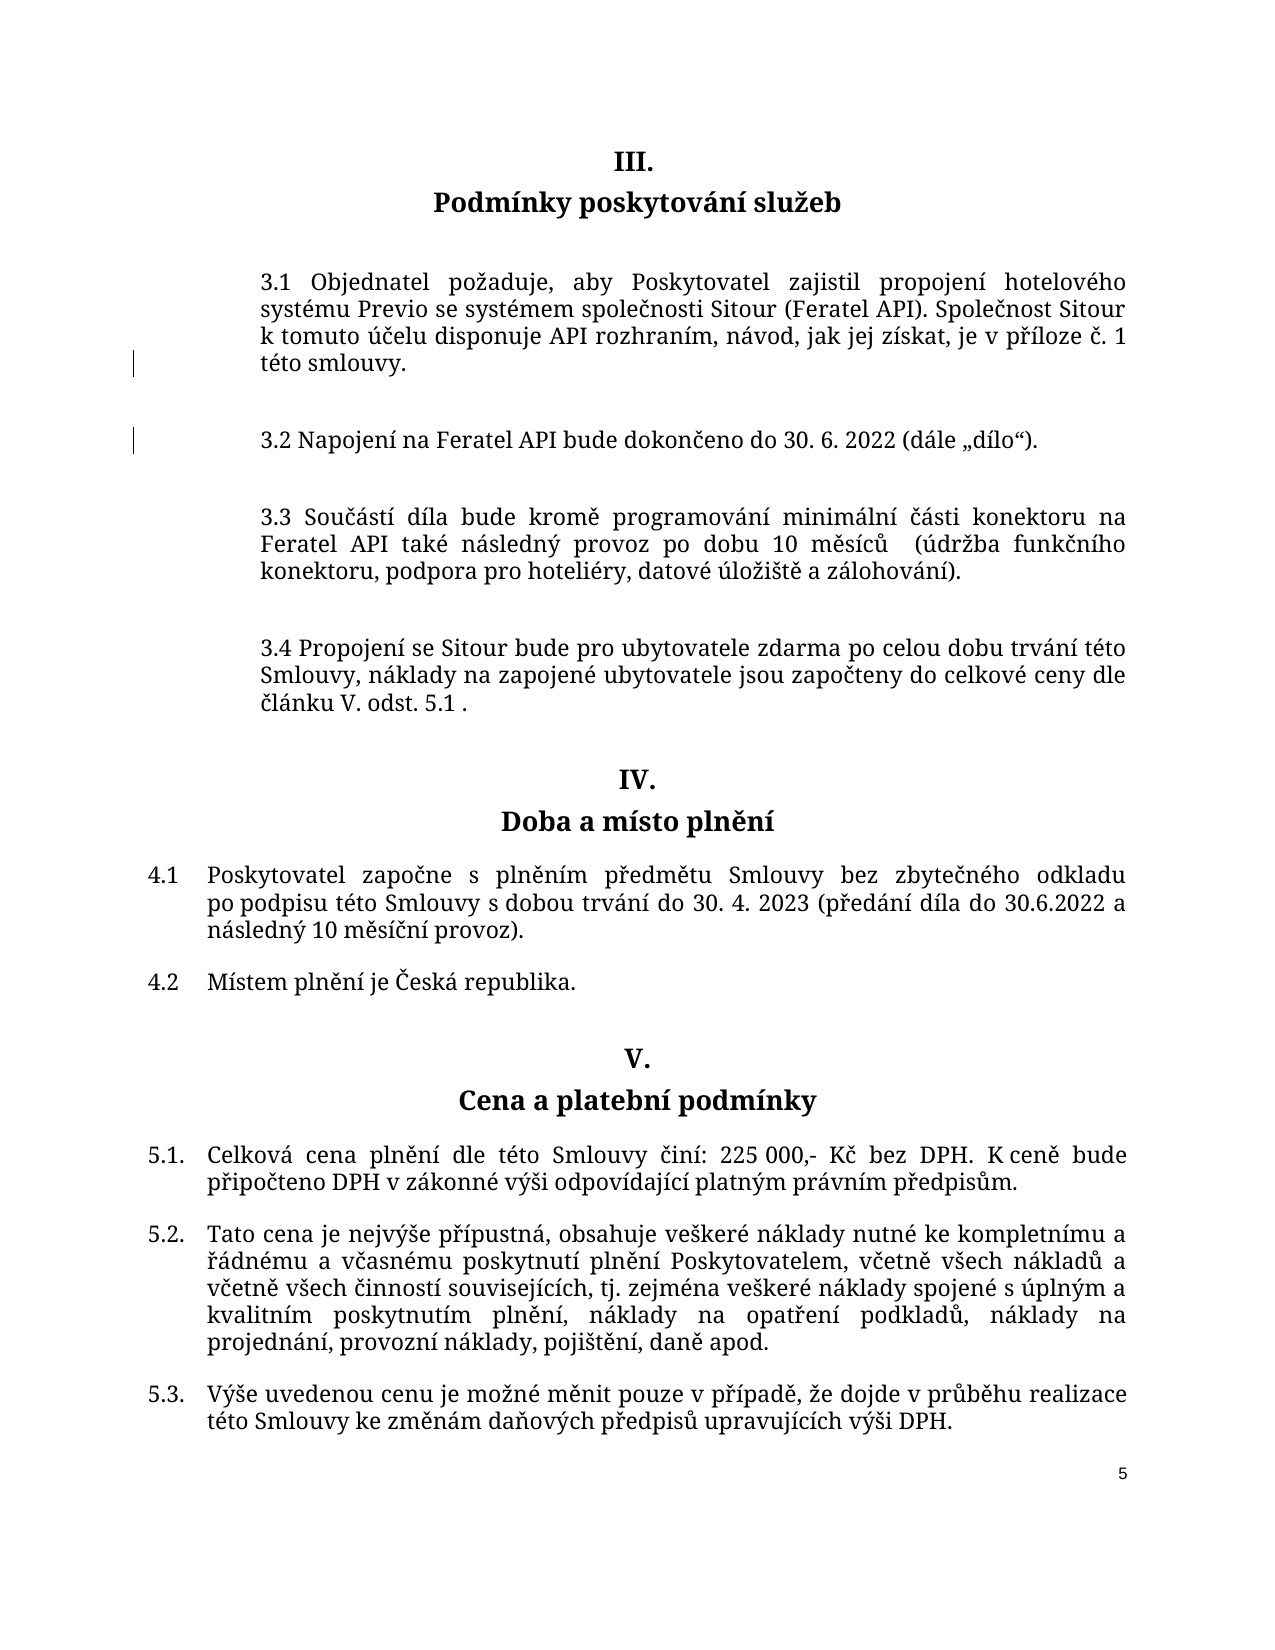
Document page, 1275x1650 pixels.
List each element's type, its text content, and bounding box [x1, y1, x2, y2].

subtitle Doba a místo plnění [148, 808, 1127, 837]
subtitle Cena a platební podmínky [148, 1087, 1127, 1116]
text V. [148, 1046, 1127, 1075]
subtitle 3.3 Součástí díla bude kromě programování minimální části konektoru na Feratel API také následný provoz po dobu 10 měsíců (údržba funkčního konektoru, podpora pro hoteliéry, datové úložiště a zálohování). [260, 504, 1127, 585]
subtitle Místem plnění je Česká republika. [148, 968, 1127, 996]
subtitle 3.4 Propojení se Sitour bude pro ubytovatele zdarma po celou dobu trvání této Smlouvy, náklady na zapojené ubytovatele jsou započteny do celkové ceny dle článku V. odst. 5.1 . [260, 635, 1127, 716]
subtitle Výše uvedenou cenu je možné měnit pouze v případě, že dojde v průběhu realizace této Smlouvy ke změnám daňových předpisů upravujících výši DPH. [148, 1381, 1127, 1435]
subtitle Celková cena plnění dle této Smlouvy činí: 225 000,- Kč bez DPH. K ceně bude připočteno DPH v zákonné výši odpovídající platným právním předpisům. [148, 1141, 1127, 1196]
subtitle IV. [148, 766, 1127, 796]
subtitle Tato cena je nejvýše přípustná, obsahuje veškeré náklady nutné ke kompletnímu a řádnému a včasnému poskytnutí plnění Poskytovatelem, včetně všech nákladů a včetně všech činností souvisejících, tj. zejména veškeré náklady spojené s úplným a kvalitním poskytnutím plnění, náklady na opatření podkladů, náklady na projednání, provozní náklady, pojištění, daně apod. [148, 1221, 1127, 1356]
subtitle 3.1 Objednatel požaduje, aby Poskytovatel zajistil propojení hotelového systému Previo se systémem společnosti Sitour (Feratel API). Společnost Sitour k tomuto účelu disponuje API rozhraním, návod, jak jej získat, je v příloze č. 1 této smlouvy. [260, 268, 1127, 377]
subtitle Podmínky poskytování služeb [148, 189, 1127, 218]
subtitle 3.2 Napojení na Feratel API bude dokončeno do 30. 6. 2022 (dále „dílo“). [260, 427, 1127, 454]
subtitle Poskytovatel započne s plněním předmětu Smlouvy bez zbytečného odkladu po podpisu této Smlouvy s dobou trvání do 30. 4. 2023 (předání díla do 30.6.2022 a následný 10 měsíční provoz). [148, 862, 1127, 943]
